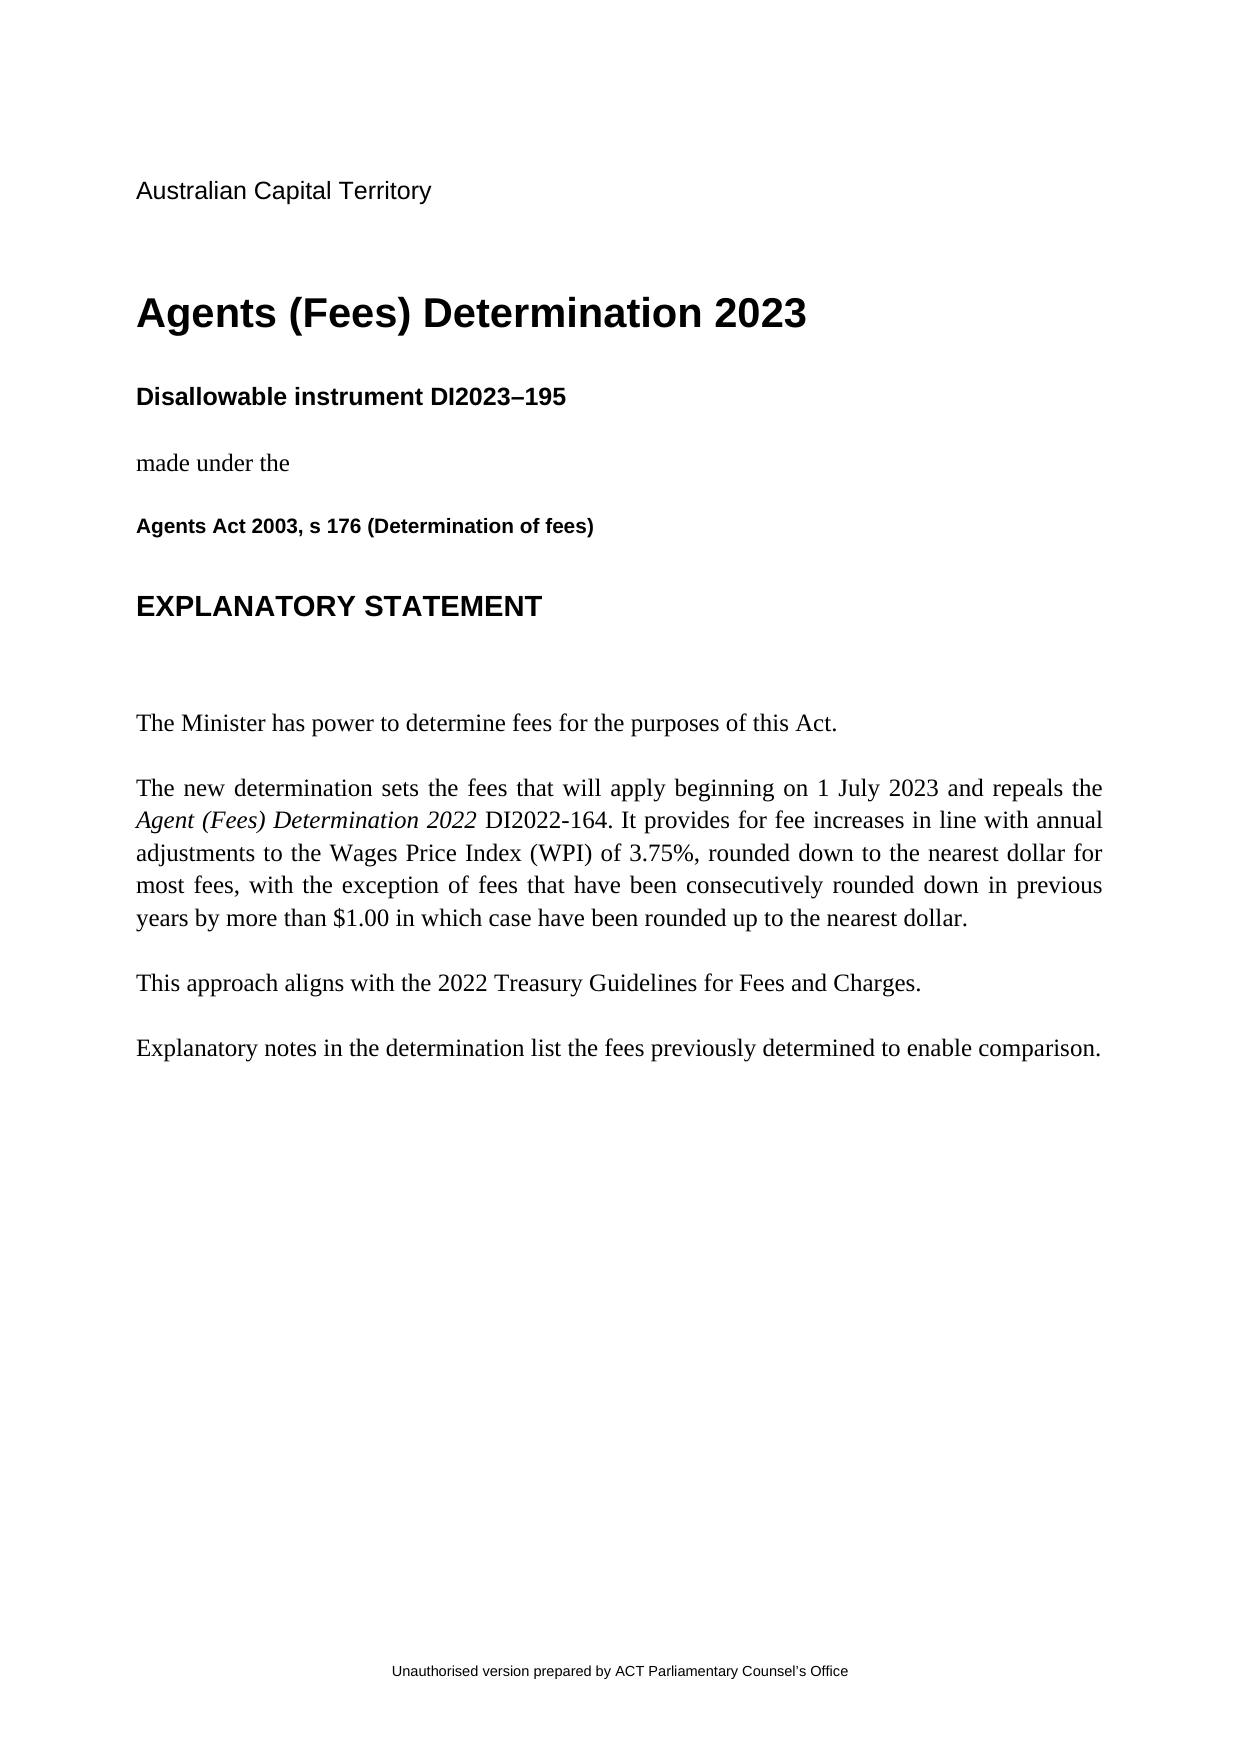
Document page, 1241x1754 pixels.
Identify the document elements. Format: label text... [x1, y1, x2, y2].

text Agents Act 2003, s 176 (Determination of fees) [136, 510, 1104, 542]
text Disallowable instrument DI2023–195 [136, 380, 1104, 413]
text Australian Capital Territory [136, 174, 1104, 207]
text This approach aligns with the 2022 Treasury Guidelines for Fees and Charges. [136, 966, 1104, 998]
text Explanatory notes in the determination list the fees previously determined to enable comparison. [136, 1031, 1104, 1063]
text EXPLANATORY STATEMENT [136, 574, 1104, 639]
text The new determination sets the fees that will apply beginning on 1 July 2023 and repeals the Agent (Fees) Determination 2022 DI2022-164. It provides for fee increases in line with annual adjustments to the Wages Price Index (WPI) of 3.75%, rounded down to the nearest dollar for most fees, with the exception of fees that have been consecutively rounded down in previous years by more than $1.00 in which case have been rounded up to the nearest dollar. [136, 771, 1104, 933]
text Agents (Fees) Determination 2023 [136, 280, 1104, 345]
text made under the [136, 446, 1104, 479]
title The Minister has power to determine fees for the purposes of this Act. [136, 706, 1104, 738]
